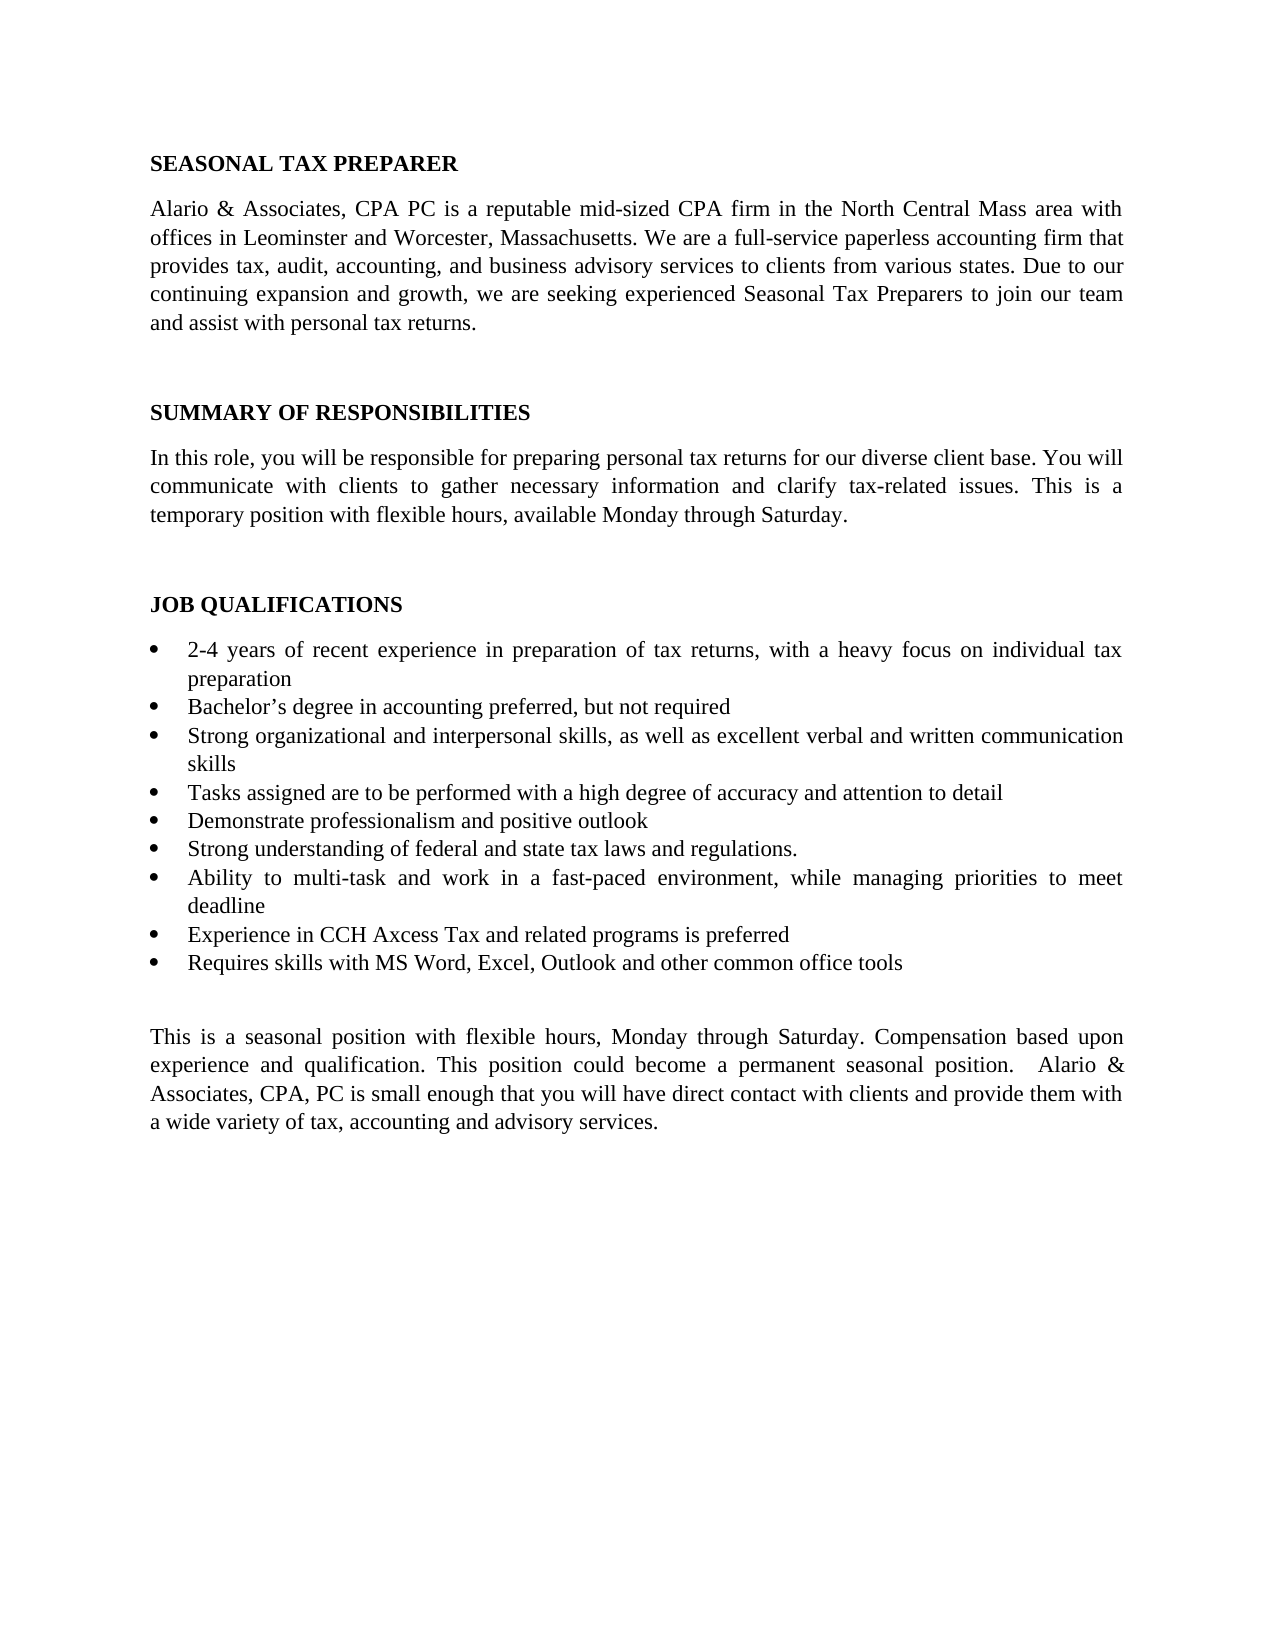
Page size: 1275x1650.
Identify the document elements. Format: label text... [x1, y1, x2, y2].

text JOB QUALIFICATIONS [150, 591, 1125, 618]
text Alario & Associates, CPA PC is a reputable mid-sized CPA firm in the North Central Mass area with offices in Leominster and Worcester, Massachusetts. We are a full-service paperless accounting firm that provides tax, audit, accounting, and business advisory services to clients from various states. Due to our continuing expansion and growth, we are seeking experienced Seasonal Tax Preparers to join our team and assist with personal tax returns. [150, 195, 1125, 335]
list Strong understanding of federal and state tax laws and regulations. [150, 835, 1125, 862]
list Experience in CCH Axcess Tax and related programs is preferred [150, 921, 1125, 947]
list Ability to multi-task and work in a fast-paced environment, while managing priorities to meet deadline [150, 864, 1125, 919]
text SEASONAL TAX PREPARER [150, 150, 1125, 176]
list Requires skills with MS Word, Excel, Outlook and other common office tools [150, 949, 1125, 976]
list Demonstrate professionalism and positive outlook [150, 807, 1125, 833]
list Bachelor’s degree in accounting preferred, but not required [150, 693, 1125, 719]
list Strong organizational and interpersonal skills, as well as excellent verbal and written communication skills [150, 722, 1125, 776]
text In this role, you will be responsible for preparing personal tax returns for our diverse client base. You will communicate with clients to gather necessary information and clarify tax-related issues. This is a temporary position with flexible hours, available Monday through Saturday. [150, 444, 1125, 527]
text This is a seasonal position with flexible hours, Monday through Saturday. Compensation based upon experience and qualification. This position could become a permanent seasonal position. Alario & Associates, CPA, PC is small enough that you will have direct contact with clients and provide them with a wide variety of tax, accounting and advisory services. [150, 1023, 1125, 1134]
list 2-4 years of recent experience in preparation of tax returns, with a heavy focus on individual tax preparation [150, 636, 1125, 691]
text SUMMARY OF RESPONSIBILITIES [150, 399, 1125, 425]
list Tasks assigned are to be performed with a high degree of accuracy and attention to detail [150, 778, 1125, 805]
